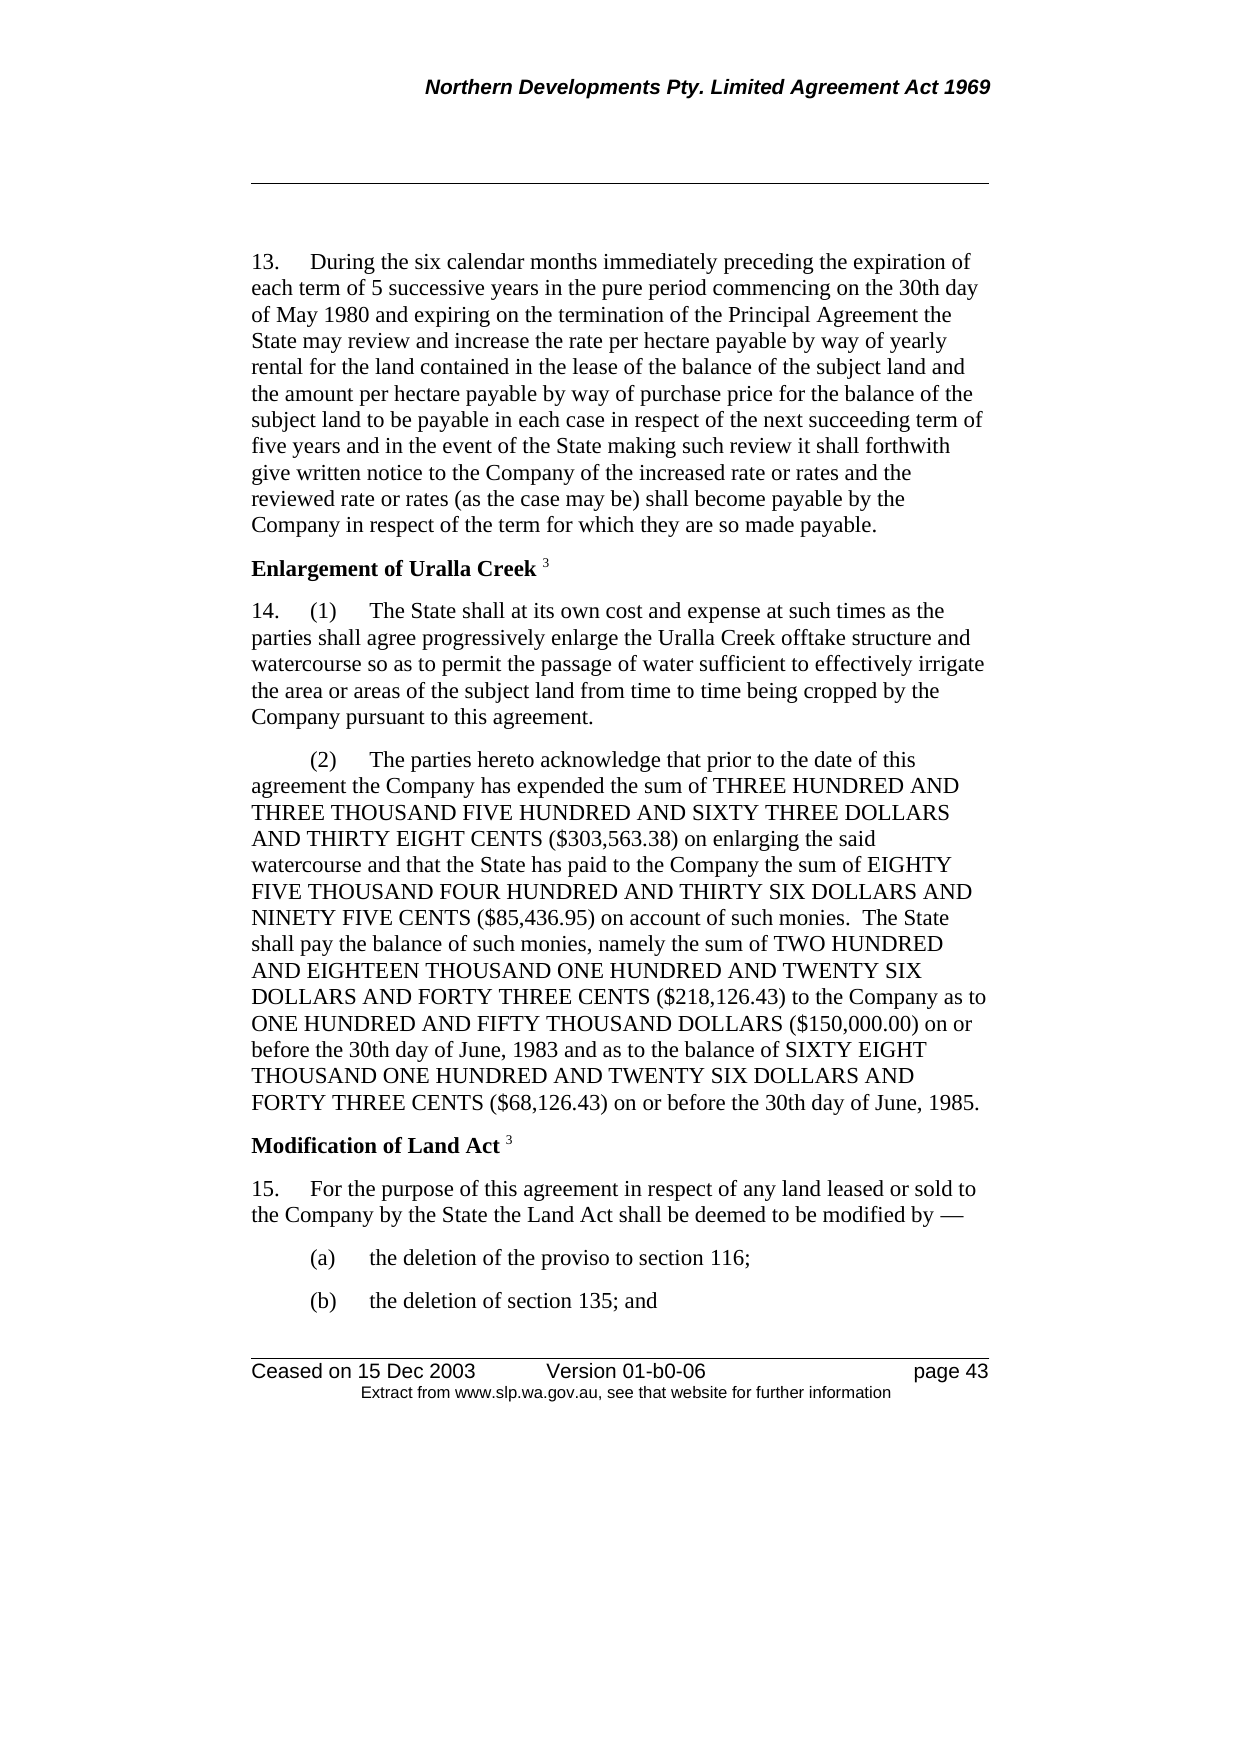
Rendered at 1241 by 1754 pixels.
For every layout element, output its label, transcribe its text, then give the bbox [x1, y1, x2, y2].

text Modification of Land Act 3 [251, 1132, 989, 1158]
text 13. During the six calendar months immediately preceding the expiration of each term of 5 successive years in the pure period commencing on the 30th day of May 1980 and expiring on the termination of the Principal Agreement the State may review and increase the rate per hectare payable by way of yearly rental for the land contained in the lease of the balance of the subject land and the amount per hectare payable by way of purchase price for the balance of the subject land to be payable in each case in respect of the next succeeding term of five years and in the event of the State making such review it shall forthwith give written notice to the Company of the increased rate or rates and the reviewed rate or rates (as the case may be) shall become payable by the Company in respect of the term for which they are so made payable. [251, 248, 989, 538]
text Enlargement of Uralla Creek 3 [251, 554, 989, 581]
text (b) the deletion of section 135; and [251, 1287, 989, 1313]
text (a) the deletion of the proviso to section 116; [251, 1244, 989, 1270]
text 15. For the purpose of this agreement in respect of any land leased or sold to the Company by the State the Land Act shall be deemed to be modified by — [251, 1175, 989, 1227]
text (2) The parties hereto acknowledge that prior to the date of this agreement the Company has expended the sum of THREE HUNDRED AND THREE THOUSAND FIVE HUNDRED AND SIXTY THREE DOLLARS AND THIRTY EIGHT CENTS ($303,563.38) on enlarging the said watercourse and that the State has paid to the Company the sum of EIGHTY FIVE THOUSAND FOUR HUNDRED AND THIRTY SIX DOLLARS AND NINETY FIVE CENTS ($85,436.95) on account of such monies. The State shall pay the balance of such monies, namely the sum of TWO HUNDRED AND EIGHTEEN THOUSAND ONE HUNDRED AND TWENTY SIX DOLLARS AND FORTY THREE CENTS ($218,126.43) to the Company as to ONE HUNDRED AND FIFTY THOUSAND DOLLARS ($150,000.00) on or before the 30th day of June, 1983 and as to the balance of SIXTY EIGHT THOUSAND ONE HUNDRED AND TWENTY SIX DOLLARS AND FORTY THREE CENTS ($68,126.43) on or before the 30th day of June, 1985. [251, 746, 989, 1115]
text 14. (1) The State shall at its own cost and expense at such times as the parties shall agree progressively enlarge the Uralla Creek offtake structure and watercourse so as to permit the passage of water sufficient to effectively irrigate the area or areas of the subject land from time to time being cropped by the Company pursuant to this agreement. [251, 598, 989, 729]
